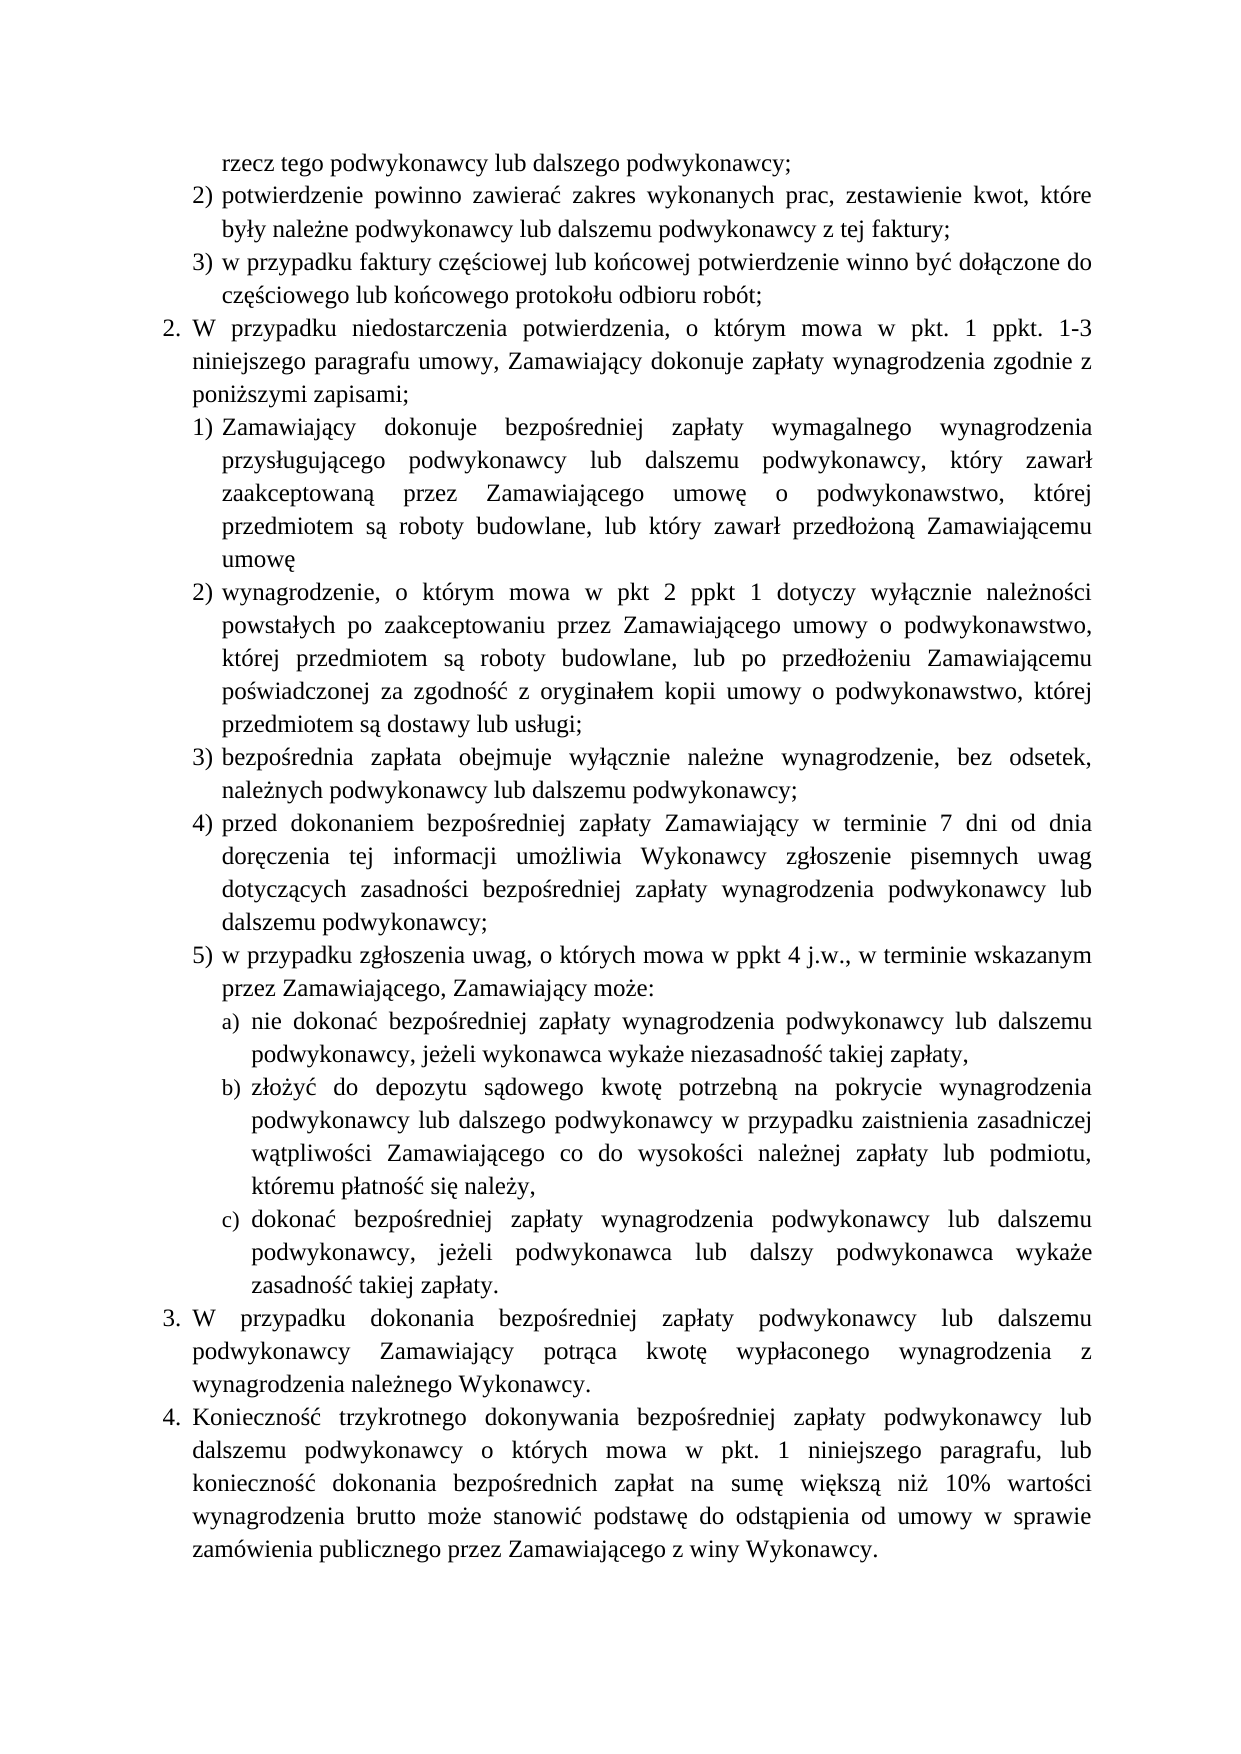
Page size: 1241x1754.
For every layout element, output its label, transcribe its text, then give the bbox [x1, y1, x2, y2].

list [192, 148, 1093, 176]
list nie dokonać bezpośredniej zapłaty wynagrodzenia podwykonawcy lub dalszemu podwykonawcy, jeżeli wykonawca wykaże niezasadność takiej zapłaty, [222, 1006, 1093, 1068]
list dokonać bezpośredniej zapłaty wynagrodzenia podwykonawcy lub dalszemu podwykonawcy, jeżeli podwykonawca lub dalszy podwykonawca wykaże zasadność takiej zapłaty. [222, 1204, 1093, 1299]
list Konieczność trzykrotnego dokonywania bezpośredniej zapłaty podwykonawcy lub dalszemu podwykonawcy o których mowa w pkt. 1 niniejszego paragrafu, lub konieczność dokonania bezpośrednich zapłat na sumę większą niż 10% wartości wynagrodzenia brutto może stanowić podstawę do odstąpienia od umowy w sprawie zamówienia publicznego przez Zamawiającego z winy Wykonawcy. [162, 1402, 1093, 1563]
list złożyć do depozytu sądowego kwotę potrzebną na pokrycie wynagrodzenia podwykonawcy lub dalszego podwykonawcy w przypadku zaistnienia zasadniczej wątpliwości Zamawiającego co do wysokości należnej zapłaty lub podmiotu, któremu płatność się należy, [222, 1072, 1093, 1200]
list przed dokonaniem bezpośredniej zapłaty Zamawiający w terminie 7 dni od dnia doręczenia tej informacji umożliwia Wykonawcy zgłoszenie pisemnych uwag dotyczących zasadności bezpośredniej zapłaty wynagrodzenia podwykonawcy lub dalszemu podwykonawcy; [192, 808, 1093, 936]
list w przypadku zgłoszenia uwag, o których mowa w ppkt 4 j.w., w terminie wskazanym przez Zamawiającego, Zamawiający może: [192, 940, 1093, 1002]
list W przypadku niedostarczenia potwierdzenia, o którym mowa w pkt. 1 ppkt. 1-3 niniejszego paragrafu umowy, Zamawiający dokonuje zapłaty wynagrodzenia zgodnie z poniższymi zapisami; [162, 313, 1093, 407]
list Zamawiający dokonuje bezpośredniej zapłaty wymagalnego wynagrodzenia przysługującego podwykonawcy lub dalszemu podwykonawcy, który zawarł zaakceptowaną przez Zamawiającego umowę o podwykonawstwo, której przedmiotem są roboty budowlane, lub który zawarł przedłożoną Zamawiającemu umowę [192, 412, 1093, 573]
list potwierdzenie powinno zawierać zakres wykonanych prac, zestawienie kwot, które były należne podwykonawcy lub dalszemu podwykonawcy z tej faktury; [192, 181, 1093, 242]
list bezpośrednia zapłata obejmuje wyłącznie należne wynagrodzenie, bez odsetek, należnych podwykonawcy lub dalszemu podwykonawcy; [192, 742, 1093, 804]
list w przypadku faktury częściowej lub końcowej potwierdzenie winno być dołączone do częściowego lub końcowego protokołu odbioru robót; [192, 247, 1093, 308]
list wynagrodzenie, o którym mowa w pkt 2 ppkt 1 dotyczy wyłącznie należności powstałych po zaakceptowaniu przez Zamawiającego umowy o podwykonawstwo, której przedmiotem są roboty budowlane, lub po przedłożeniu Zamawiającemu poświadczonej za zgodność z oryginałem kopii umowy o podwykonawstwo, której przedmiotem są dostawy lub usługi; [192, 577, 1093, 738]
list W przypadku dokonania bezpośredniej zapłaty podwykonawcy lub dalszemu podwykonawcy Zamawiający potrąca kwotę wypłaconego wynagrodzenia z wynagrodzenia należnego Wykonawcy. [162, 1303, 1093, 1398]
